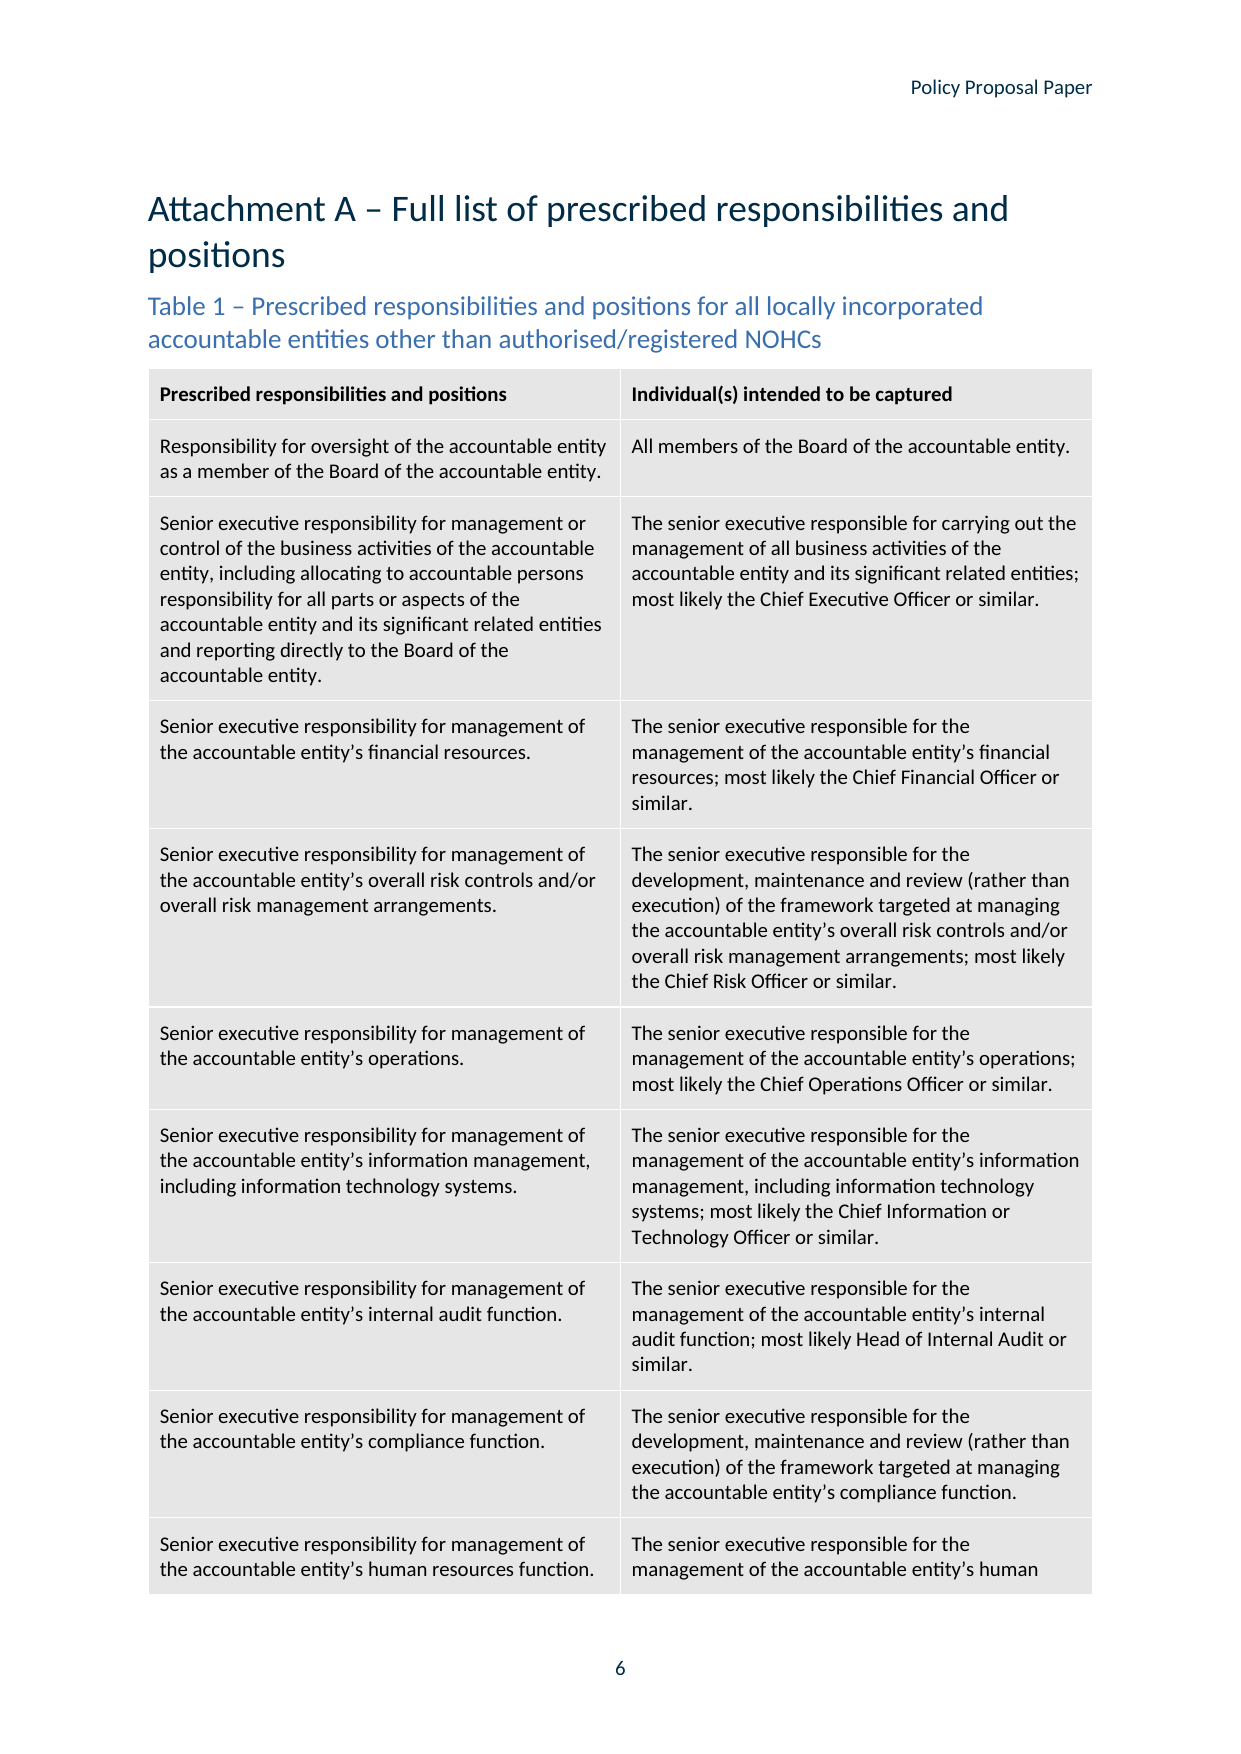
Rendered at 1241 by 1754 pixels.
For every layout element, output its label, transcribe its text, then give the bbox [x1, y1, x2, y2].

table_cell The senior executive responsible for the management of the accountable entity’s operations; most likely the Chief Operations Officer or similar. [621, 1008, 1092, 1109]
subtitle Attachment A – Full list of prescribed responsibilities and positions [148, 185, 1092, 277]
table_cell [149, 1518, 620, 1594]
table_cell All members of the Board of the accountable entity. [621, 420, 1092, 496]
subtitle Table 1 – Prescribed responsibilities and positions for all locally incorporated accountable entities other than authorised/registered NOHCs [148, 289, 1092, 355]
table_cell The senior executive responsible for carrying out the management of all business activities of the accountable entity and its significant related entities; most likely the Chief Executive Officer or similar. [621, 497, 1092, 700]
table_header Prescribed responsibilities and positions [149, 369, 620, 419]
table_cell Senior executive responsibility for management or control of the business activities of the accountable entity, including allocating to accountable persons responsibility for all parts or aspects of the accountable entity and its significant related entities and reporting directly to the Board of the accountable entity. [149, 497, 620, 700]
table_cell Senior executive responsibility for management of the accountable entity’s information management, including information technology systems. [149, 1110, 620, 1262]
table_cell The senior executive responsible for the development, maintenance and review (rather than execution) of the framework targeted at managing the accountable entity’s overall risk controls and/or overall risk management arrangements; most likely the Chief Risk Officer or similar. [621, 829, 1092, 1006]
table_cell Senior executive responsibility for management of the accountable entity’s operations. [149, 1008, 620, 1109]
table_cell The senior executive responsible for the management of the accountable entity’s information management, including information technology systems; most likely the Chief Information or Technology Officer or similar. [621, 1110, 1092, 1262]
table_cell The senior executive responsible for the management of the accountable entity’s financial resources; most likely the Chief Financial Officer or similar. [621, 701, 1092, 828]
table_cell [621, 1518, 1092, 1594]
table_cell Senior executive responsibility for management of the accountable entity’s overall risk controls and/or overall risk management arrangements. [149, 829, 620, 1006]
table_header Individual(s) intended to be captured [621, 369, 1092, 419]
table_cell The senior executive responsible for the management of the accountable entity’s internal audit function; most likely Head of Internal Audit or similar. [621, 1263, 1092, 1389]
table_cell Senior executive responsibility for management of the accountable entity’s internal audit function. [149, 1263, 620, 1389]
table_cell The senior executive responsible for the development, maintenance and review (rather than execution) of the framework targeted at managing the accountable entity’s compliance function. [621, 1391, 1092, 1517]
table_cell Senior executive responsibility for management of the accountable entity’s financial resources. [149, 701, 620, 828]
table_cell Responsibility for oversight of the accountable entity as a member of the Board of the accountable entity. [149, 420, 620, 496]
table_cell Senior executive responsibility for management of the accountable entity’s compliance function. [149, 1391, 620, 1517]
